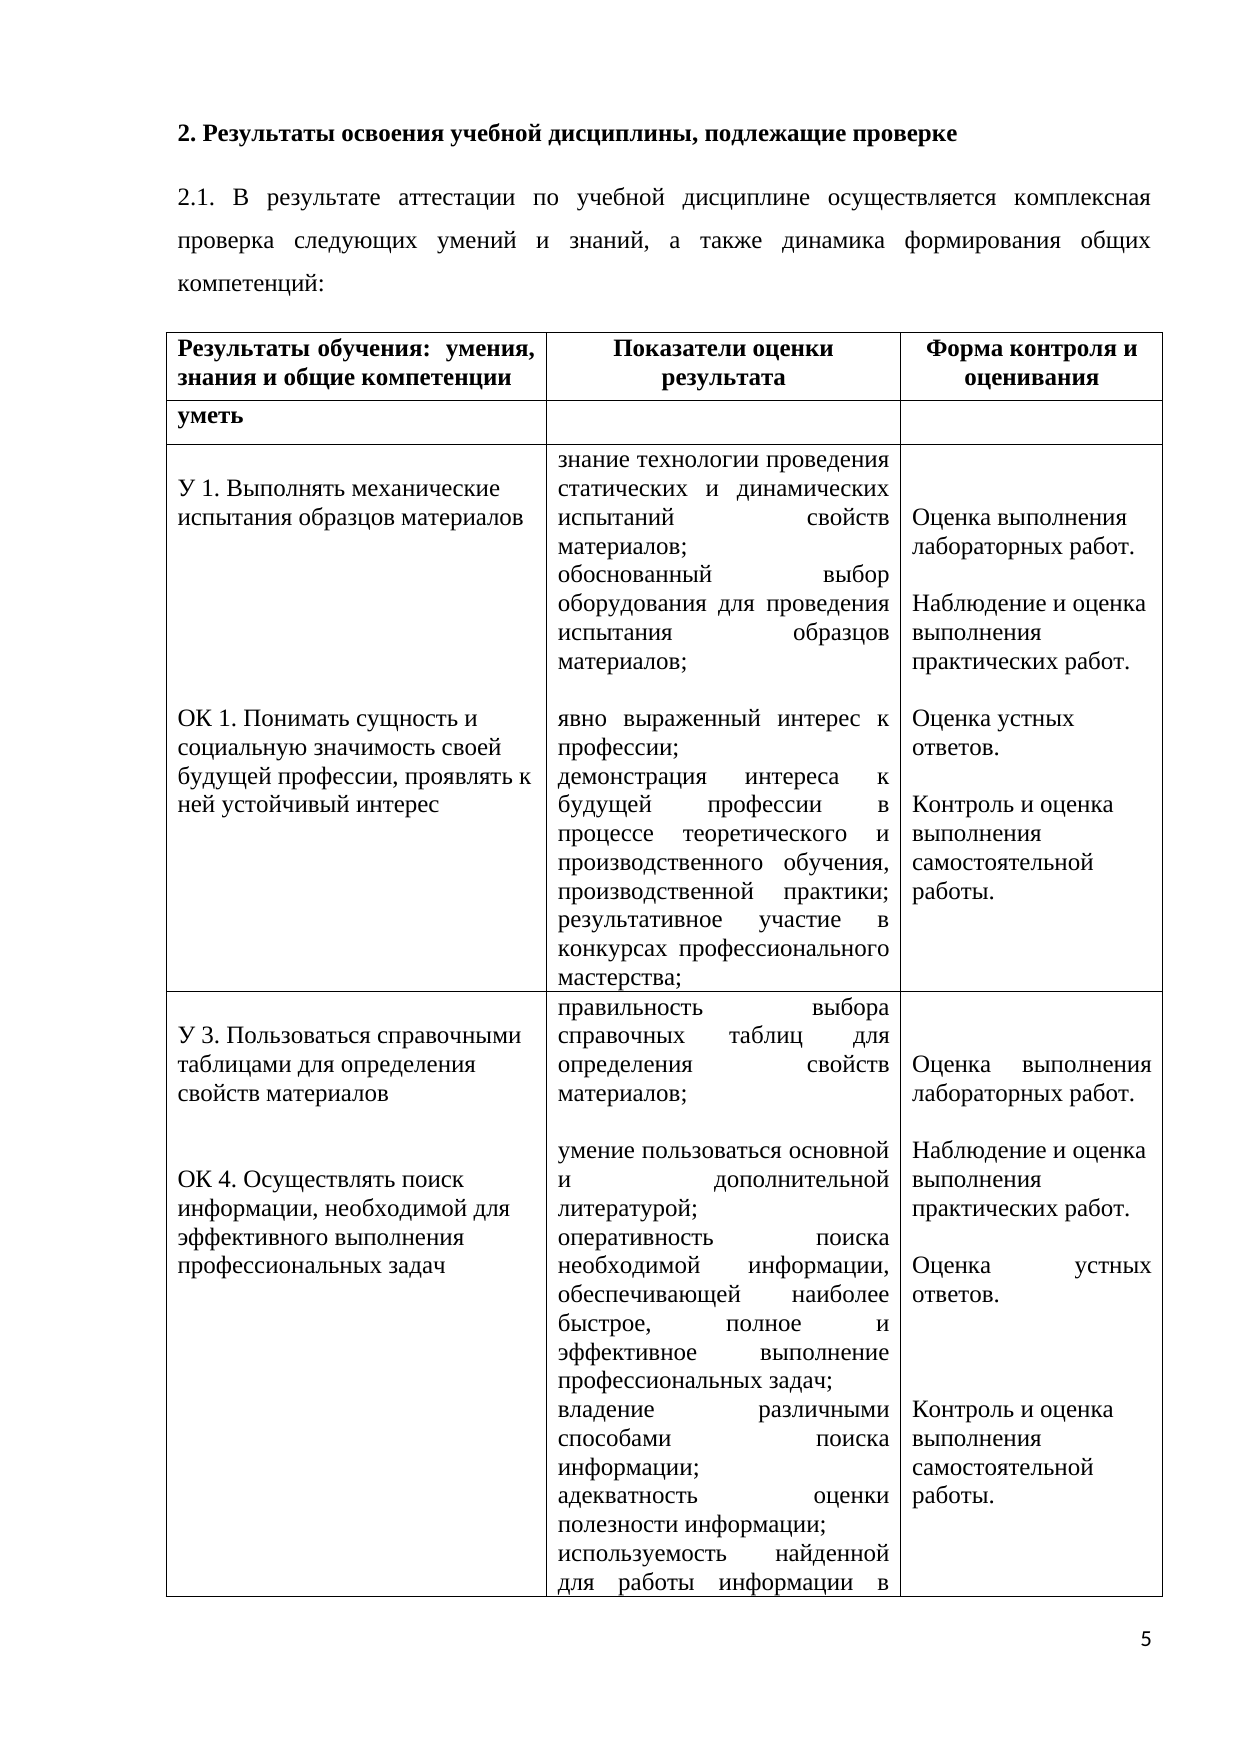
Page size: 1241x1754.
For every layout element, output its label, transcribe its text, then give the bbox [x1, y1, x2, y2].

table_header Результаты обучения: умения, знания и общие компетенции [167, 333, 546, 399]
table_header Показатели оценки результата [547, 333, 900, 399]
table_cell [901, 401, 1162, 443]
table_cell уметь [167, 401, 546, 443]
table_cell У 1. Выполнять механические испытания образцов материалов ОК 1. Понимать сущность и социальную значимость своей будущей профессии, проявлять к ней устойчивый интерес [167, 445, 546, 991]
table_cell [547, 992, 900, 1596]
text 2.1. В результате аттестации по учебной дисциплине осуществляется комплексная проверка следующих умений и знаний, а также динамика формирования общих компетенций: [177, 182, 1152, 297]
text 2. Результаты освоения учебной дисциплины, подлежащие проверке [177, 118, 1152, 147]
table_cell знание технологии проведения статических и динамических испытаний свойств материалов; обоснованный выбор оборудования для проведения испытания образцов материалов; явно выраженный интерес к профессии; демонстрация интереса к будущей профессии в процессе теоретического и производственного обучения, производственной практики; результативное участие в конкурсах профессионального мастерства; [547, 445, 900, 991]
table_cell [547, 401, 900, 443]
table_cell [901, 992, 1162, 1596]
table_header Форма контроля и оценивания [901, 333, 1162, 399]
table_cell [167, 992, 546, 1596]
